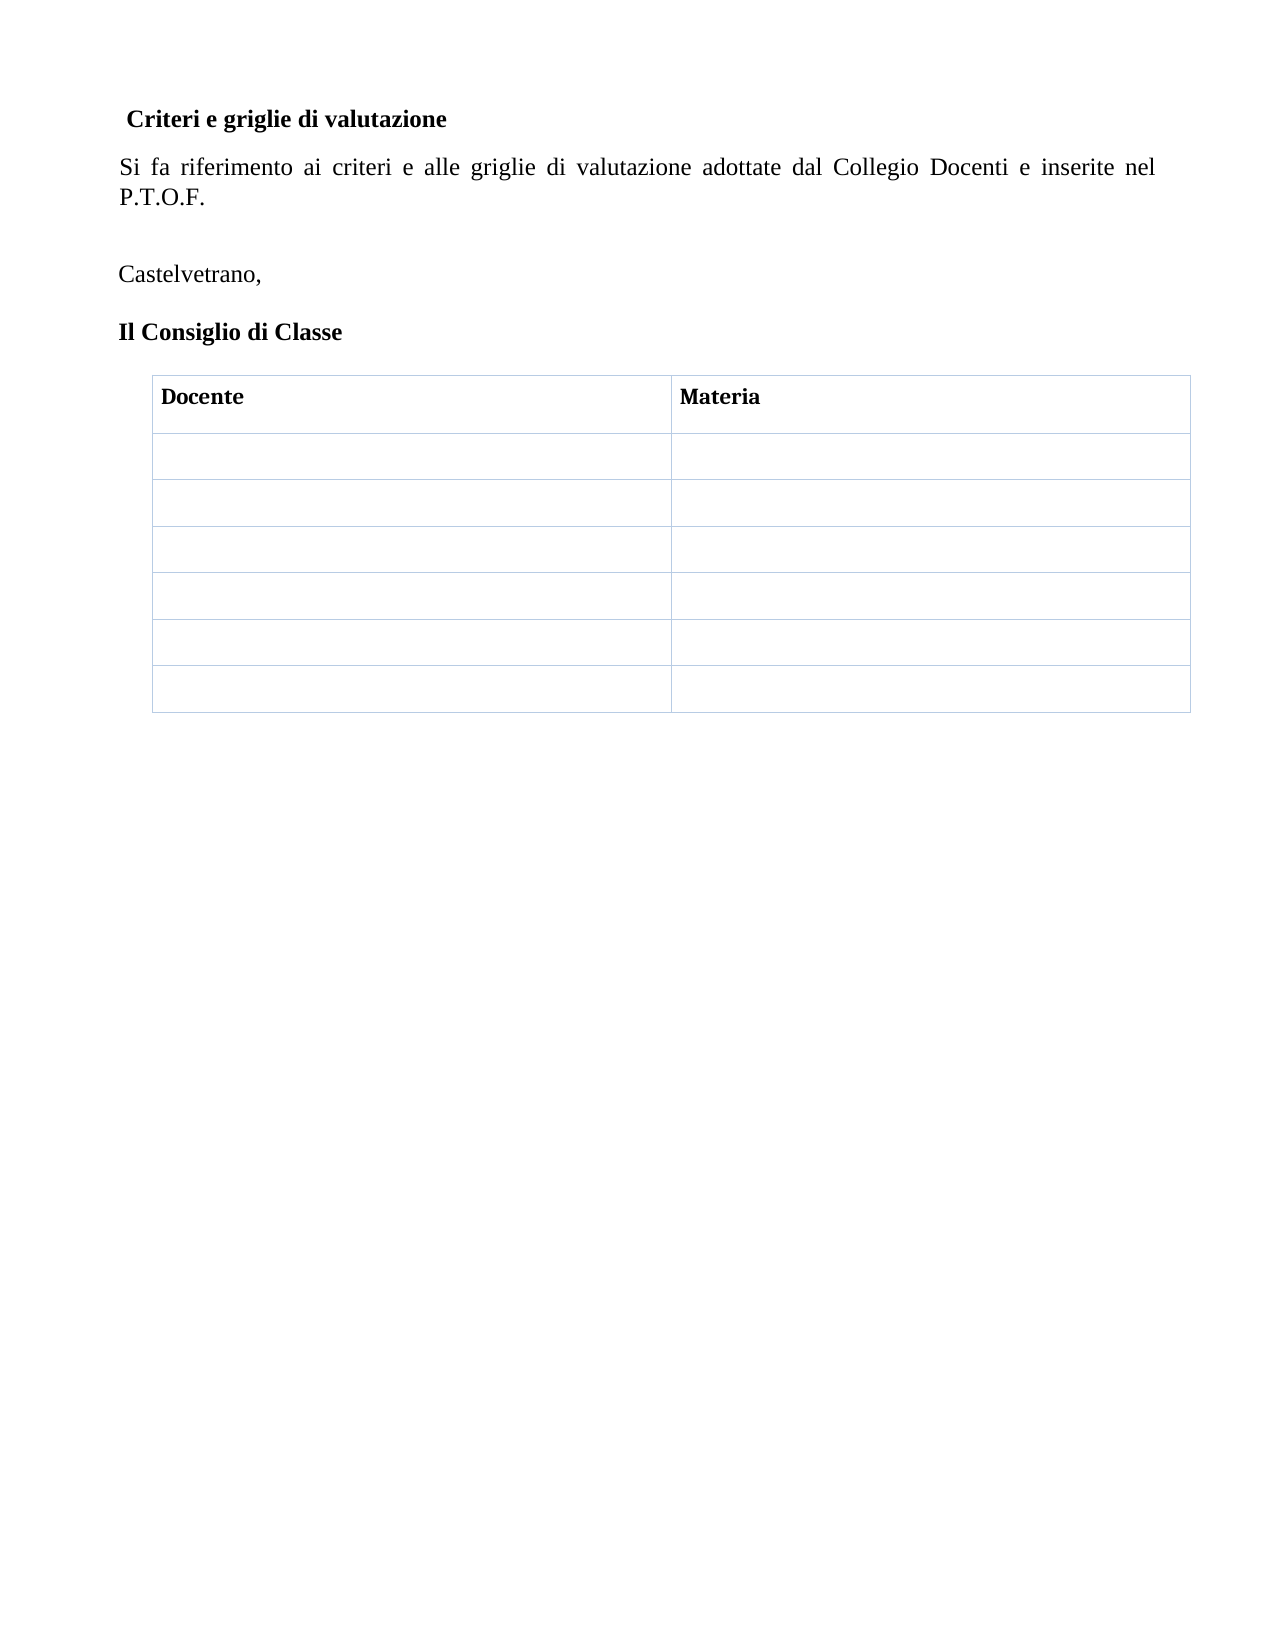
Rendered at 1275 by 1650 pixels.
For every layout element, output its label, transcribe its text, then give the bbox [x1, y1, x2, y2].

table_cell [672, 527, 1190, 572]
table_cell [153, 620, 671, 665]
text Il Consiglio di Classe [118, 317, 1157, 346]
table_header Materia [672, 376, 1190, 433]
table_cell [153, 434, 671, 479]
text Si fa riferimento ai criteri e alle griglie di valutazione adottate dal Collegio Docenti e inserite nel P.T.O.F. [119, 152, 1157, 210]
table_cell [153, 573, 671, 619]
table_header Docente [153, 376, 671, 433]
table_cell [153, 480, 671, 526]
table_cell [672, 480, 1190, 526]
text Criteri e griglie di valutazione [126, 104, 1157, 132]
table_cell [672, 573, 1190, 619]
table_cell [153, 666, 671, 712]
table_cell [153, 527, 671, 572]
table_cell [672, 434, 1190, 479]
text Castelvetrano, [118, 259, 1157, 288]
table_cell [672, 620, 1190, 665]
table_cell [672, 666, 1190, 712]
